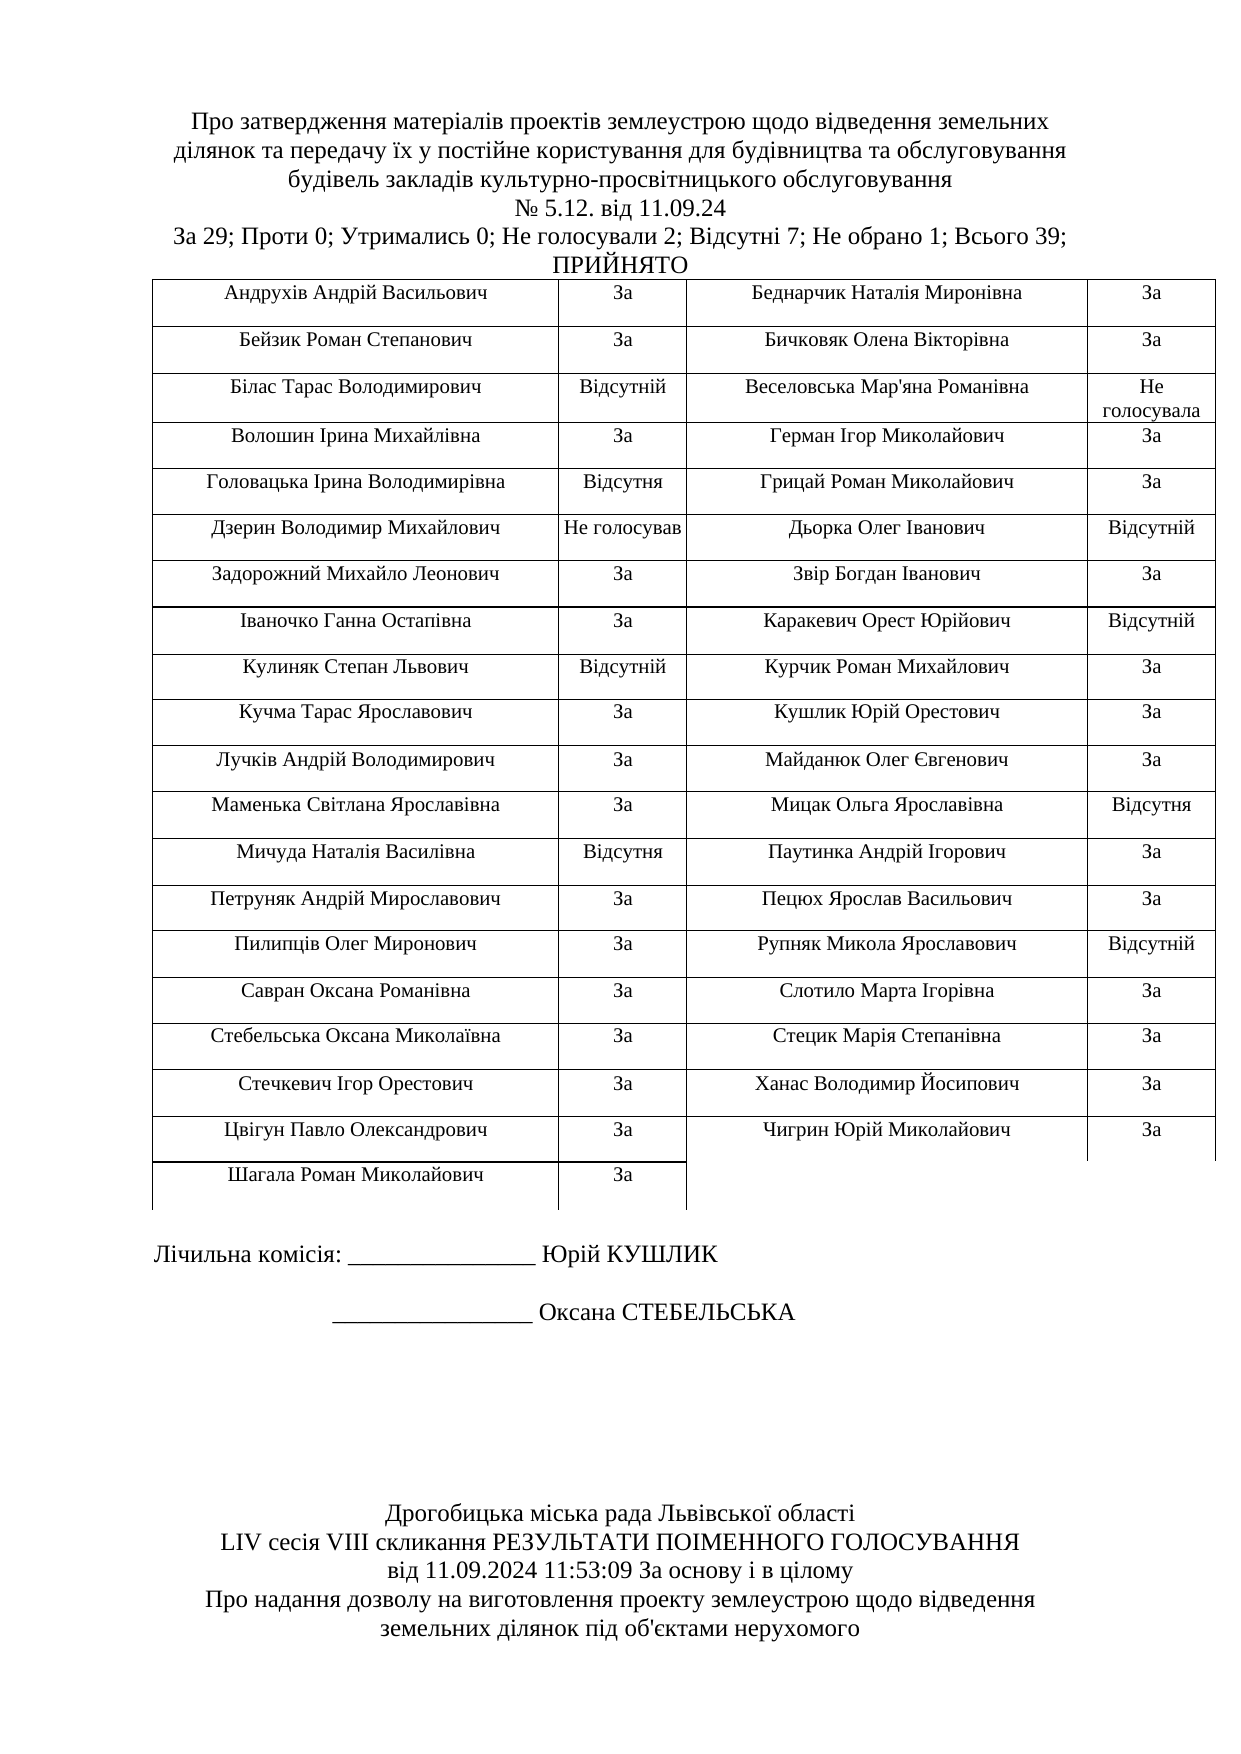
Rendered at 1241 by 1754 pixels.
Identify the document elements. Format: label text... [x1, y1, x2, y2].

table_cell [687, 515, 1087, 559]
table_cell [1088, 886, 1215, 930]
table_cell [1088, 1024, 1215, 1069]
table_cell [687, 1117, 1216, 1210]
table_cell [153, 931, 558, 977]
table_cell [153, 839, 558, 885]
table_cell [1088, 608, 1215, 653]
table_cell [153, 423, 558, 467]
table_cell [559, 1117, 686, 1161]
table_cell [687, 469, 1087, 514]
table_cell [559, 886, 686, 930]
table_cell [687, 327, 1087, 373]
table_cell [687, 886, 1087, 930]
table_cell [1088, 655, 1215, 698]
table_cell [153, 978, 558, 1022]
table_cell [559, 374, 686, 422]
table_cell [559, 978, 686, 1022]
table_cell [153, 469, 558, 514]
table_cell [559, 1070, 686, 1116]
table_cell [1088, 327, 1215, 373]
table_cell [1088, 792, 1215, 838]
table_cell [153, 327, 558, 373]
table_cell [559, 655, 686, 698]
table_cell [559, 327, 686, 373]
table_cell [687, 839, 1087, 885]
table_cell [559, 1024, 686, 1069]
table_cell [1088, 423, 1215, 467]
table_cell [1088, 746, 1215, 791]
text LIV сесія VIII скликання РЕЗУЛЬТАТИ ПОІМЕННОГО ГОЛОСУВАННЯ [153, 1527, 1087, 1555]
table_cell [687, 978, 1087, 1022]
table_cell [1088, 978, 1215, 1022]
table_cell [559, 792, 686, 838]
text Дрогобицька міська рада Львівської області [153, 1498, 1087, 1527]
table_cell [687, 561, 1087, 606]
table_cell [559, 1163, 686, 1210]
text Про затвердження матеріалів проектів землеустрою щодо відведення земельних ділянок та передачу їх у постійне користування для будівництва та обслуговування будівель закладів культурно-просвітницького обслуговування [153, 106, 1087, 193]
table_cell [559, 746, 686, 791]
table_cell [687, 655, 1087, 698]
text ________________ Оксана СТЕБЕЛЬСЬКА [153, 1297, 1087, 1325]
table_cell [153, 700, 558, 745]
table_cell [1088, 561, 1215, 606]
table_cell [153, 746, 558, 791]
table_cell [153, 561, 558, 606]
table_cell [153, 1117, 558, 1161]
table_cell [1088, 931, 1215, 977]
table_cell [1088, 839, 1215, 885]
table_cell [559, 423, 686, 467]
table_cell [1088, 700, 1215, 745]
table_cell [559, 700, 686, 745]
text від 11.09.2024 11:53:09 За основу і в цілому [153, 1555, 1087, 1584]
text № 5.12. від 11.09.24 [153, 193, 1087, 221]
text Лічильна комісія: _______________ Юрій КУШЛИК [153, 1239, 1087, 1268]
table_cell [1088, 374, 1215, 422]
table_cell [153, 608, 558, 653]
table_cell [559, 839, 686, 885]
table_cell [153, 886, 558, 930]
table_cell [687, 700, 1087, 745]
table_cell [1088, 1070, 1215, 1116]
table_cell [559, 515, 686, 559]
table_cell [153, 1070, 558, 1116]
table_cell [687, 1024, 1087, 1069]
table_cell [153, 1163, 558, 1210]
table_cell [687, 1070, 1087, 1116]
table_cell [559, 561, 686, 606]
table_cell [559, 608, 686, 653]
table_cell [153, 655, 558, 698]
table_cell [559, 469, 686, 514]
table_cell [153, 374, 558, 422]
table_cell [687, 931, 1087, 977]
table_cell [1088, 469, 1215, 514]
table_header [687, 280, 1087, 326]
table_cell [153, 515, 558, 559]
text За 29; Проти 0; Утримались 0; Не голосували 2; Відсутні 7; Не обрано 1; Всього 39; [153, 221, 1087, 250]
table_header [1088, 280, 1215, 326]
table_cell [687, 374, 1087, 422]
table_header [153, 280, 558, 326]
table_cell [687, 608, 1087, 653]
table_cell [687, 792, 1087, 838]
text ПРИЙНЯТО [153, 250, 1087, 279]
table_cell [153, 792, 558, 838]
text Про надання дозволу на виготовлення проекту землеустрою щодо відведення земельних ділянок під об'єктами нерухомого [153, 1584, 1087, 1642]
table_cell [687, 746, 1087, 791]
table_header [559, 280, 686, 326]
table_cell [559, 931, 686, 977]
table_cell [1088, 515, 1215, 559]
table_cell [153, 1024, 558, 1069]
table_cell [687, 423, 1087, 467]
